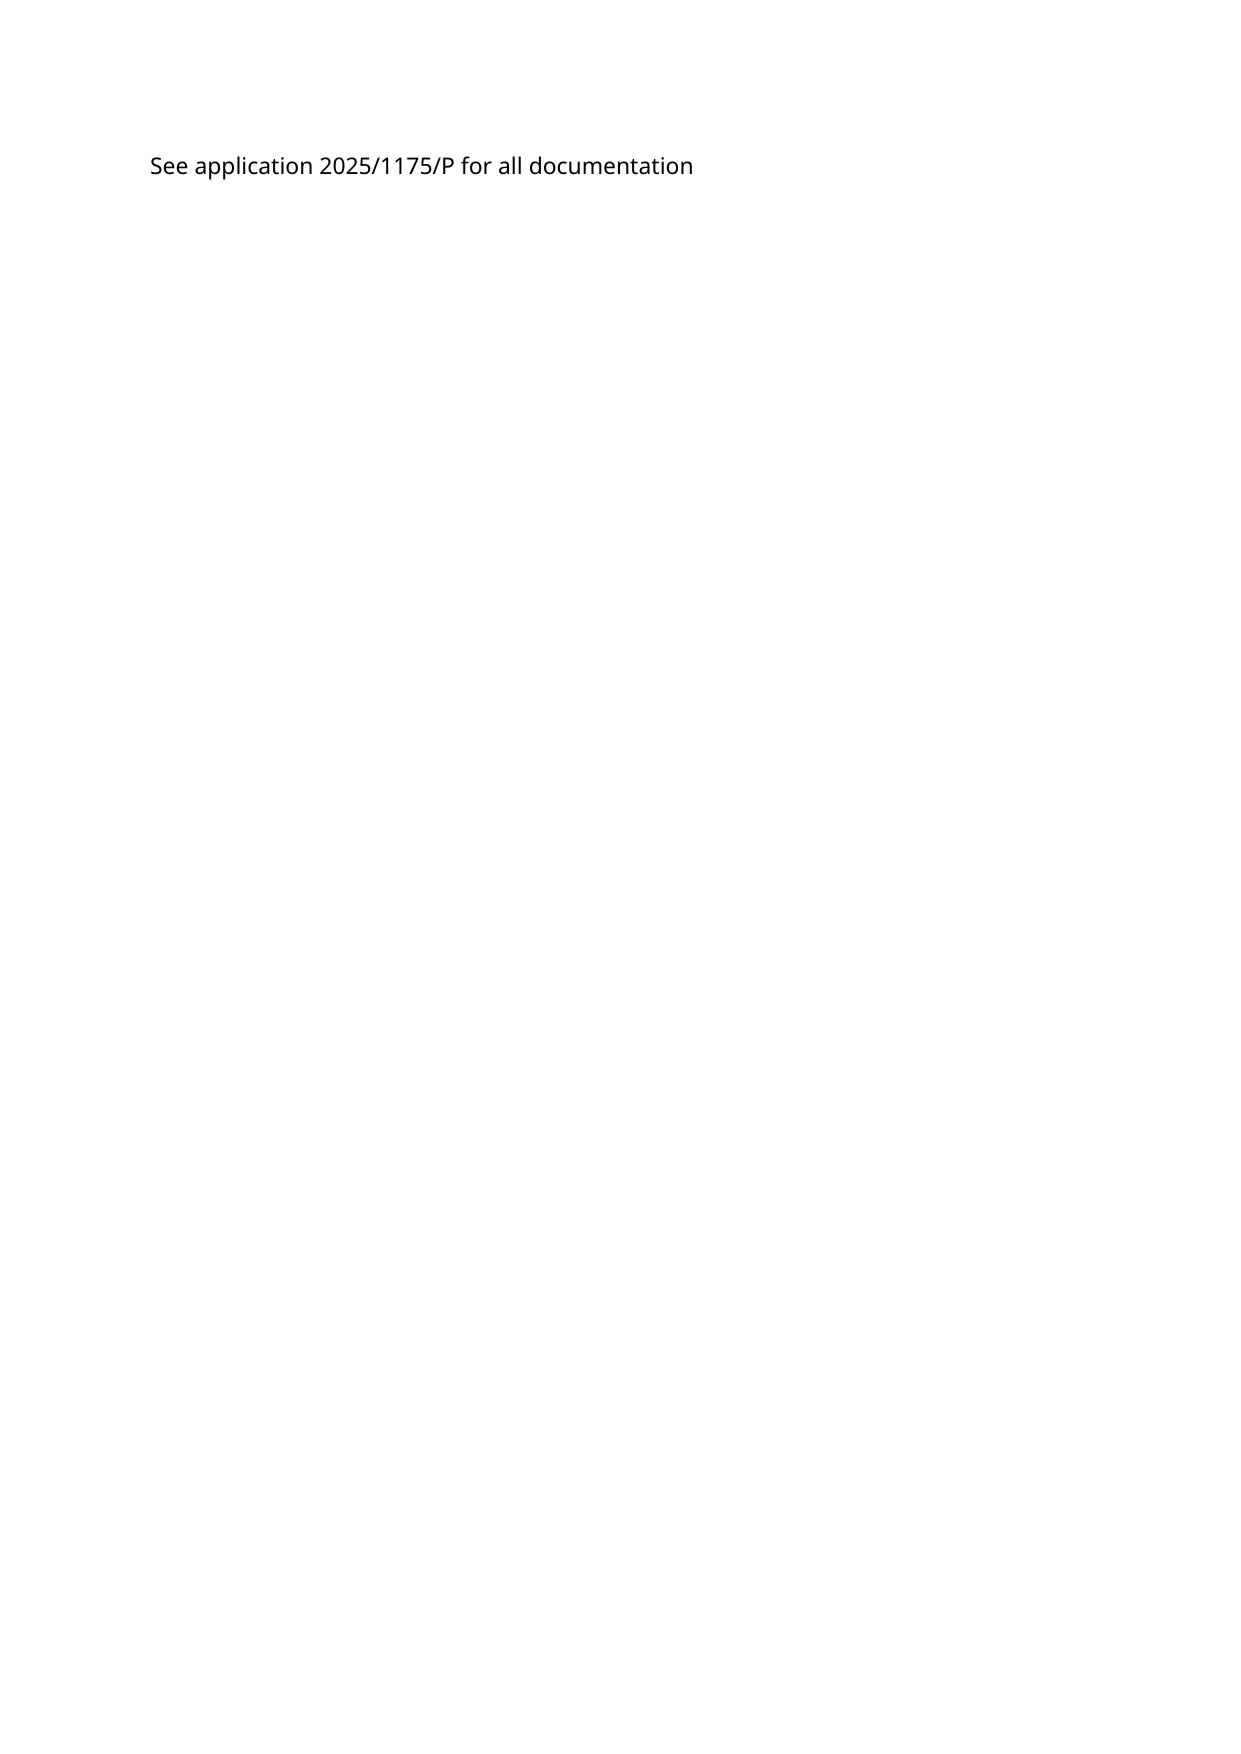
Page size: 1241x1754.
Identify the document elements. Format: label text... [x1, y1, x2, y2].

text See application 2025/1175/P for all documentation [150, 150, 1090, 181]
